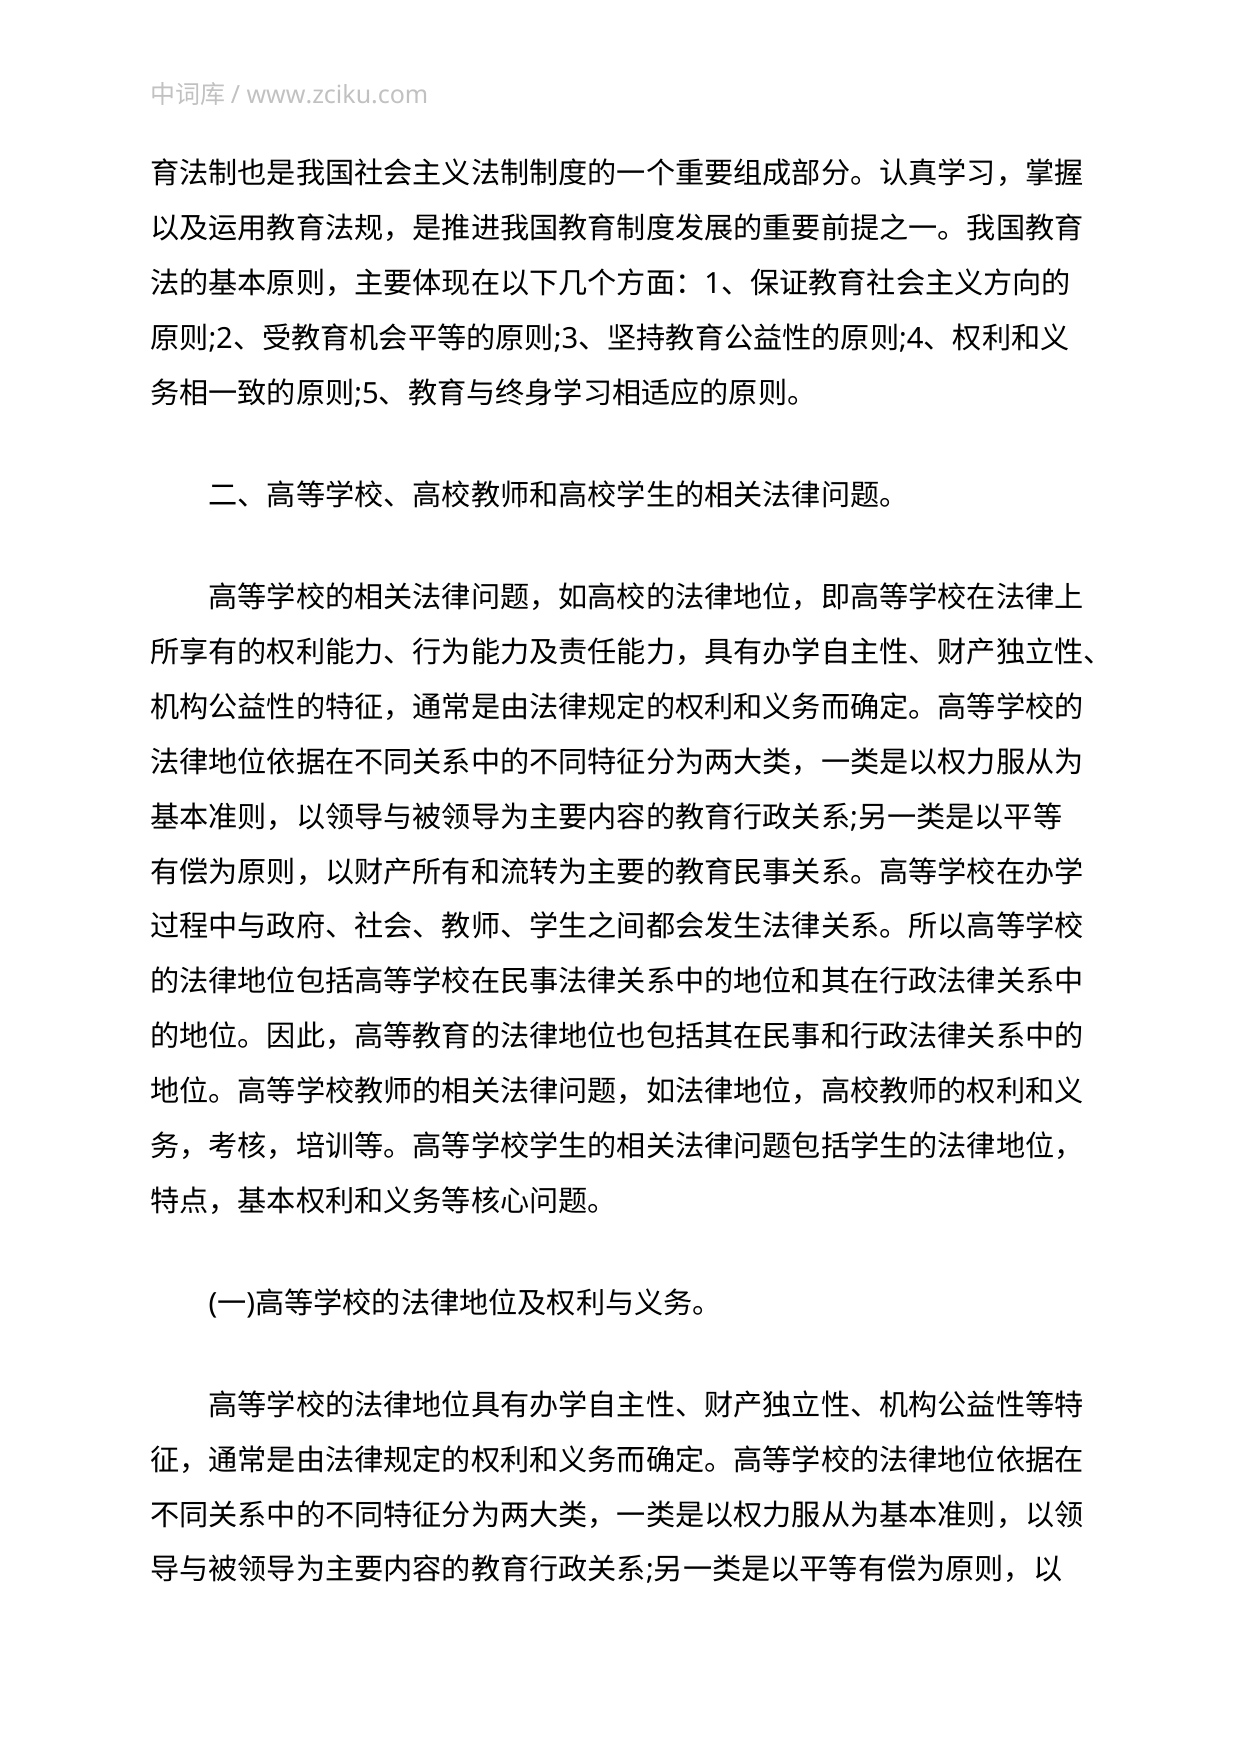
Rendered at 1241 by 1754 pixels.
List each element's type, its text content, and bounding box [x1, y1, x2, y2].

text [150, 1381, 1090, 1588]
text 高等学校的相关法律问题，如高校的法律地位，即高等学校在法律上所享有的权利能力、行为能力及责任能力，具有办学自主性、财产独立性、机构公益性的特征，通常是由法律规定的权利和义务而确定。高等学校的法律地位依据在不同关系中的不同特征分为两大类，一类是以权力服从为基本准则，以领导与被领导为主要内容的教育行政关系;另一类是以平等有偿为原则，以财产所有和流转为主要的教育民事关系。高等学校在办学过程中与政府、社会、教师、学生之间都会发生法律关系。所以高等学校的法律地位包括高等学校在民事法律关系中的地位和其在行政法律关系中的地位。因此，高等教育的法律地位也包括其在民事和行政法律关系中的地位。高等学校教师的相关法律问题，如法律地位，高校教师的权利和义务，考核，培训等。高等学校学生的相关法律问题包括学生的法律地位，特点，基本权利和义务等核心问题。 [150, 573, 1090, 1220]
text (一)高等学校的法律地位及权利与义务。 [150, 1279, 1090, 1322]
text 二、高等学校、高校教师和高校学生的相关法律问题。 [150, 472, 1090, 514]
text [150, 150, 1090, 412]
